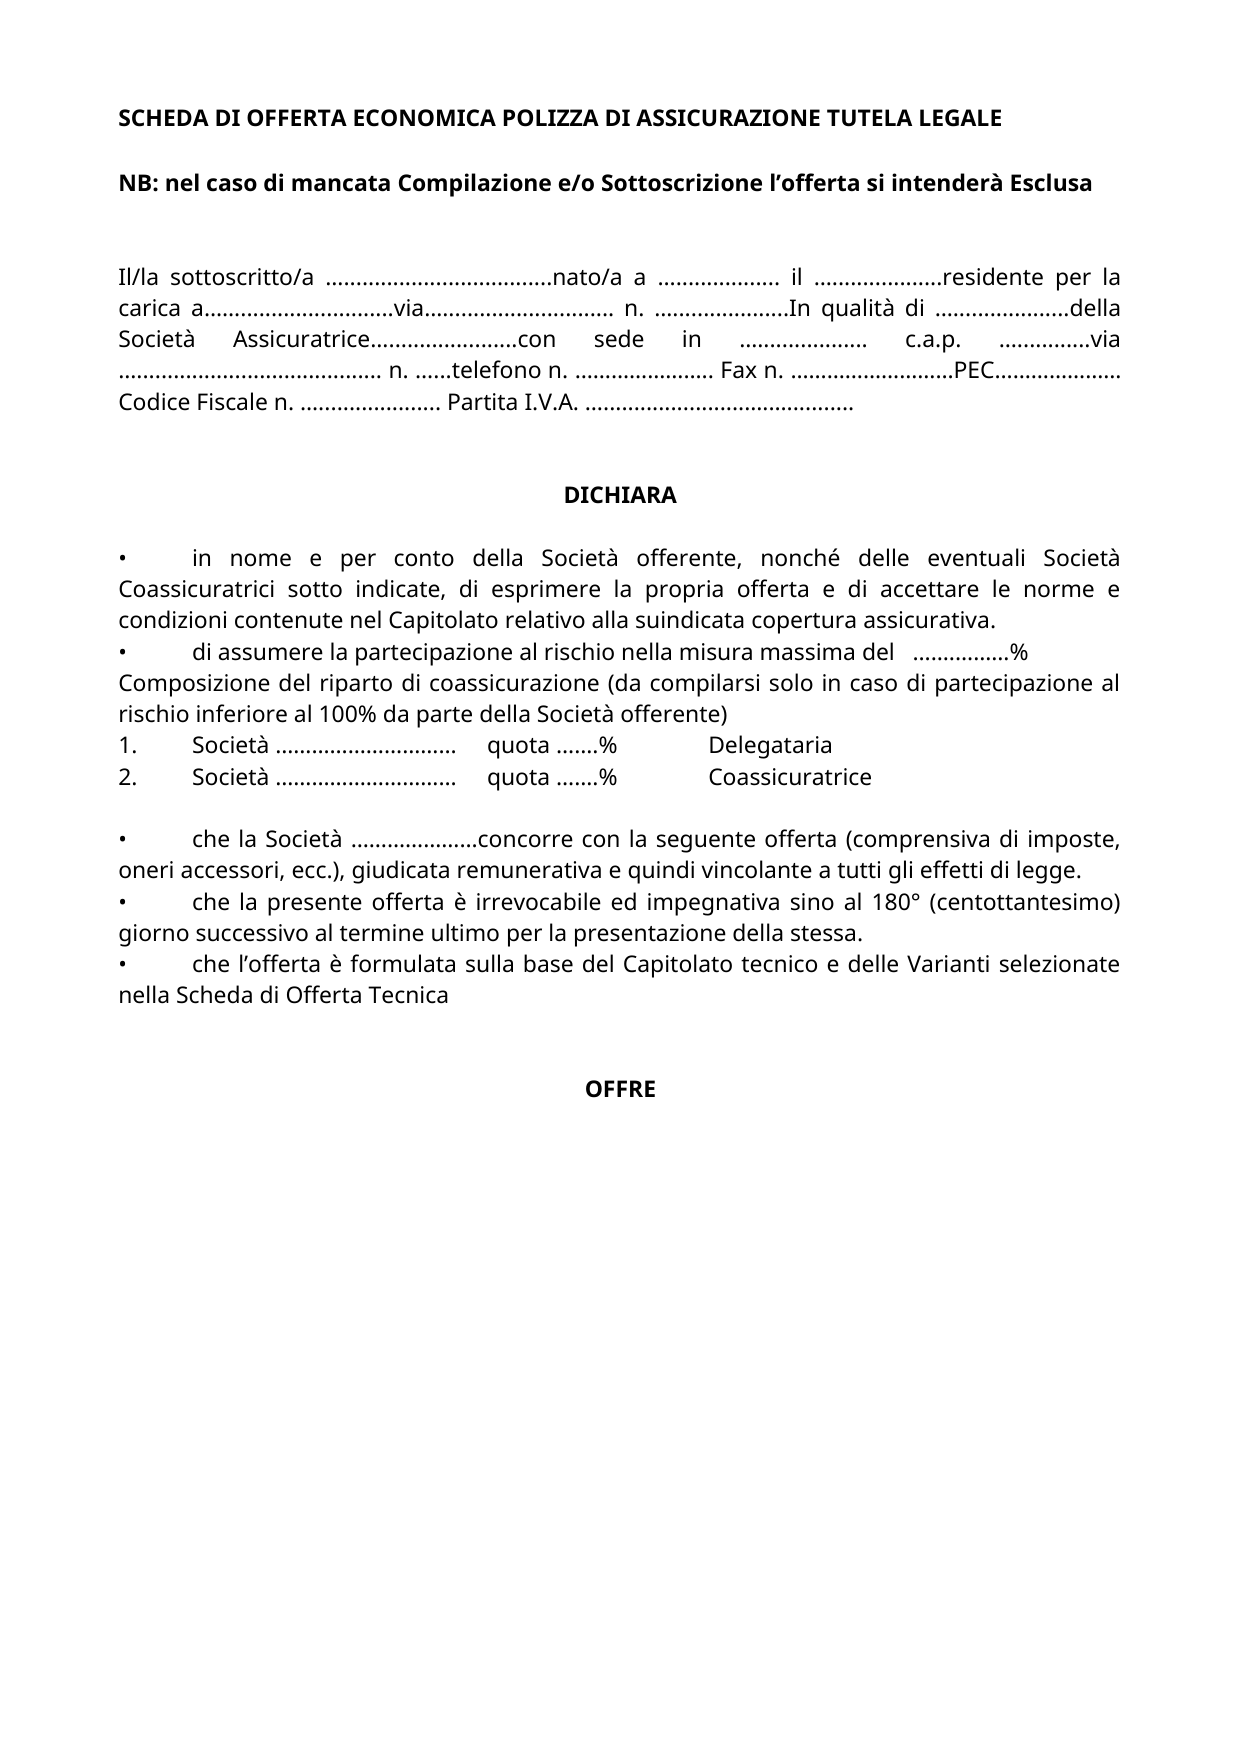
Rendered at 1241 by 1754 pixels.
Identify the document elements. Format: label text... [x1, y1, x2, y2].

text • che l’offerta è formulata sulla base del Capitolato tecnico e delle Varianti selezionate nella Scheda di Offerta Tecnica [118, 948, 1122, 1011]
text • in nome e per conto della Società offerente, nonché delle eventuali Società Coassicuratrici sotto indicate, di esprimere la propria offerta e di accettare le norme e condizioni contenute nel Capitolato relativo alla suindicata copertura assicurativa. [118, 542, 1122, 636]
text 2. Società ………………………… quota …….% Coassicuratrice [118, 761, 1122, 792]
text NB: nel caso di mancata Compilazione e/o Sottoscrizione l’offerta si intenderà Esclusa [118, 167, 1122, 198]
text 1. Società ………………………… quota …….% Delegataria [118, 729, 1122, 761]
text DICHIARA [118, 479, 1122, 511]
text Il/la sottoscritto/a …..................................nato/a a …................. il …..................residente per la carica a…….........................via…............................ n. …...................In qualità di …...................della Società Assicuratrice….....................con sede in ….................. c.a.p. …............via …........................................ n. …...telefono n. ………………….. Fax n. ………………………PEC…………………Codice Fiscale n. ….................... Partita I.V.A. …........................……........... [118, 261, 1122, 417]
text • che la presente offerta è irrevocabile ed impegnativa sino al 180° (centottantesimo) giorno successivo al termine ultimo per la presentazione della stessa. [118, 886, 1122, 948]
text • che la Società …………………concorre con la seguente offerta (comprensiva di imposte, oneri accessori, ecc.), giudicata remunerativa e quindi vincolante a tutti gli effetti di legge. [118, 823, 1122, 886]
text Composizione del riparto di coassicurazione (da compilarsi solo in caso di partecipazione al rischio inferiore al 100% da parte della Società offerente) [118, 667, 1122, 729]
text SCHEDA DI OFFERTA ECONOMICA POLIZZA DI ASSICURAZIONE TUTELA LEGALE [118, 102, 1122, 133]
text OFFRE [118, 1073, 1122, 1104]
text • di assumere la partecipazione al rischio nella misura massima del …….………% [118, 636, 1122, 667]
